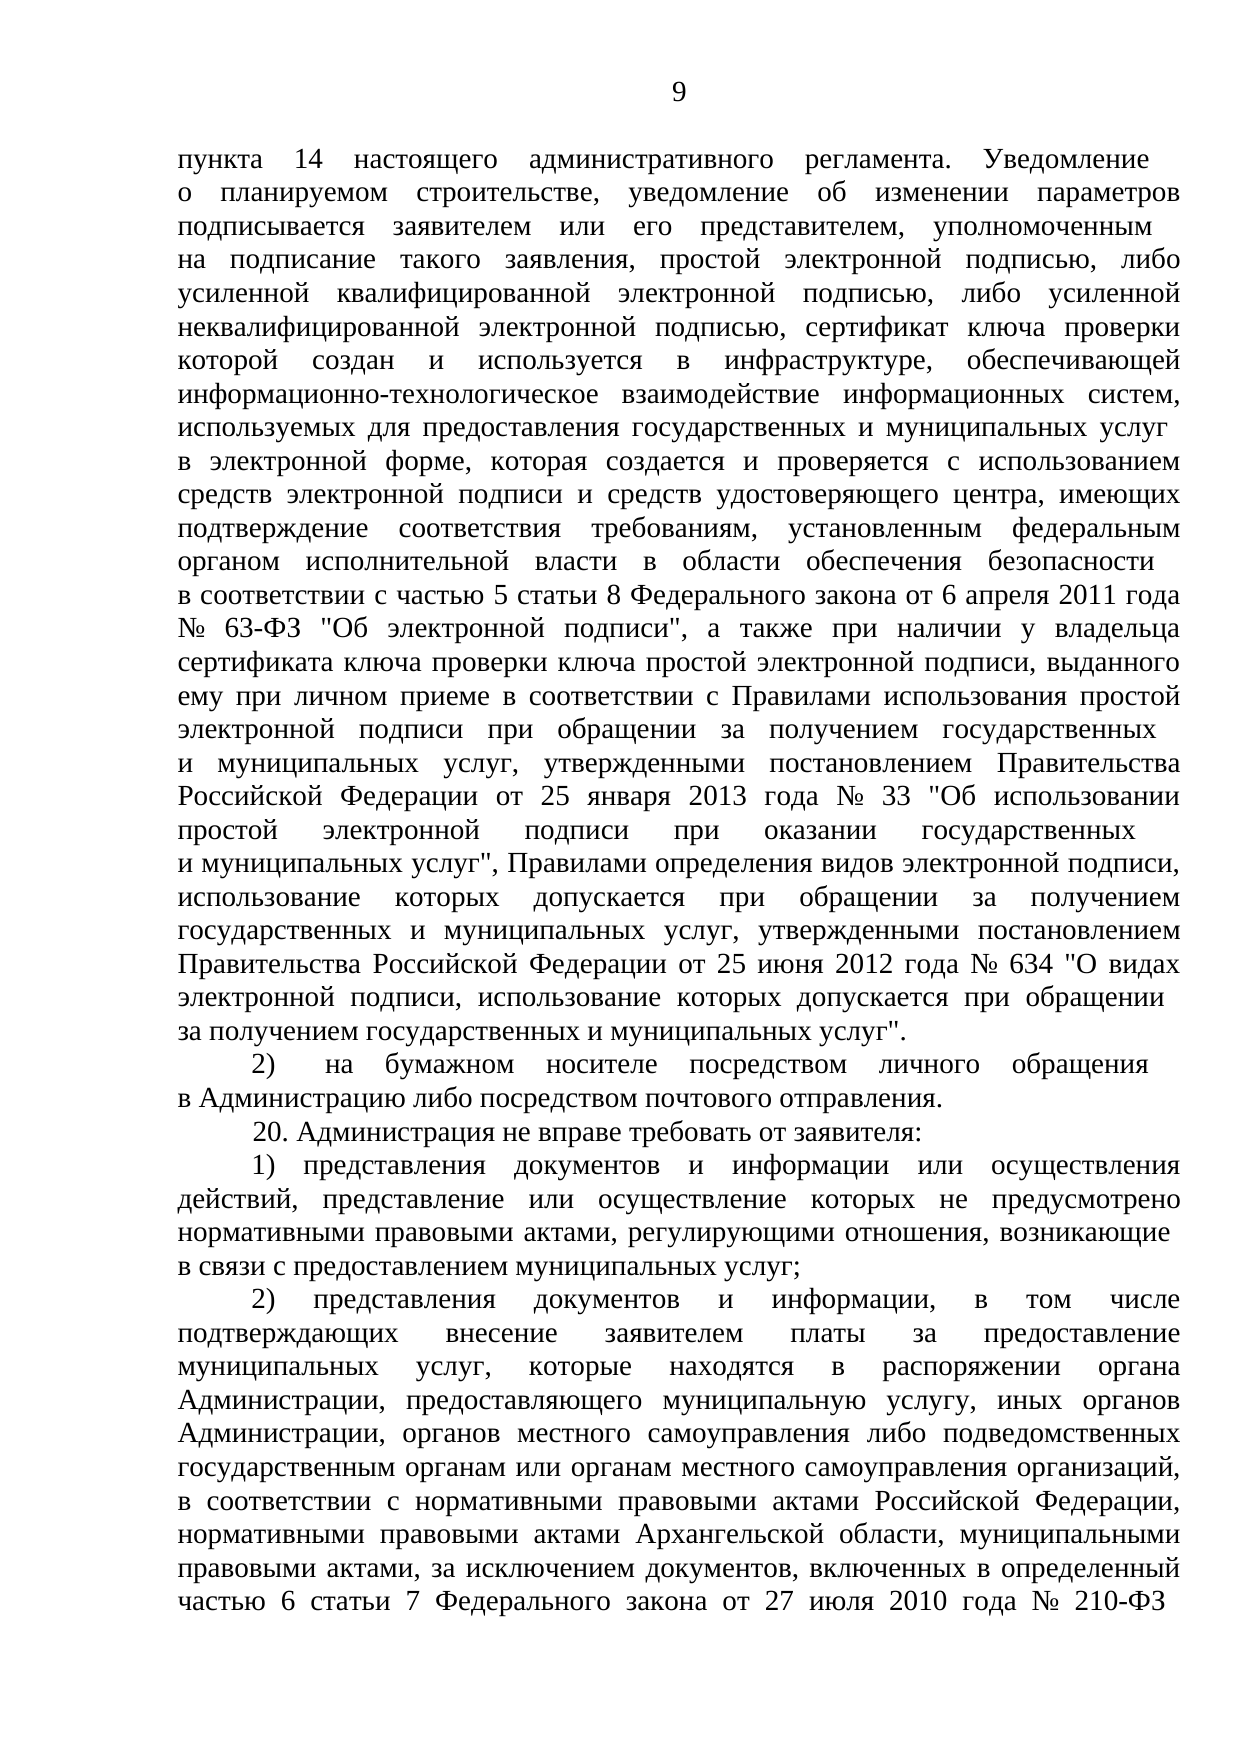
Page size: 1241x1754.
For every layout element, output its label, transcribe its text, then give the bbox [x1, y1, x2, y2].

text 2) на бумажном носителе посредством личного обращения в Администрацию либо посредством почтового отправления. [177, 1047, 1181, 1114]
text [177, 141, 1181, 1047]
text 1) представления документов и информации или осуществления действий, представление или осуществление которых не предусмотрено нормативными правовыми актами, регулирующими отношения, возникающие в связи с предоставлением муниципальных услуг; [177, 1147, 1181, 1281]
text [177, 1281, 1181, 1617]
text 20. Администрация не вправе требовать от заявителя: [177, 1114, 1181, 1147]
